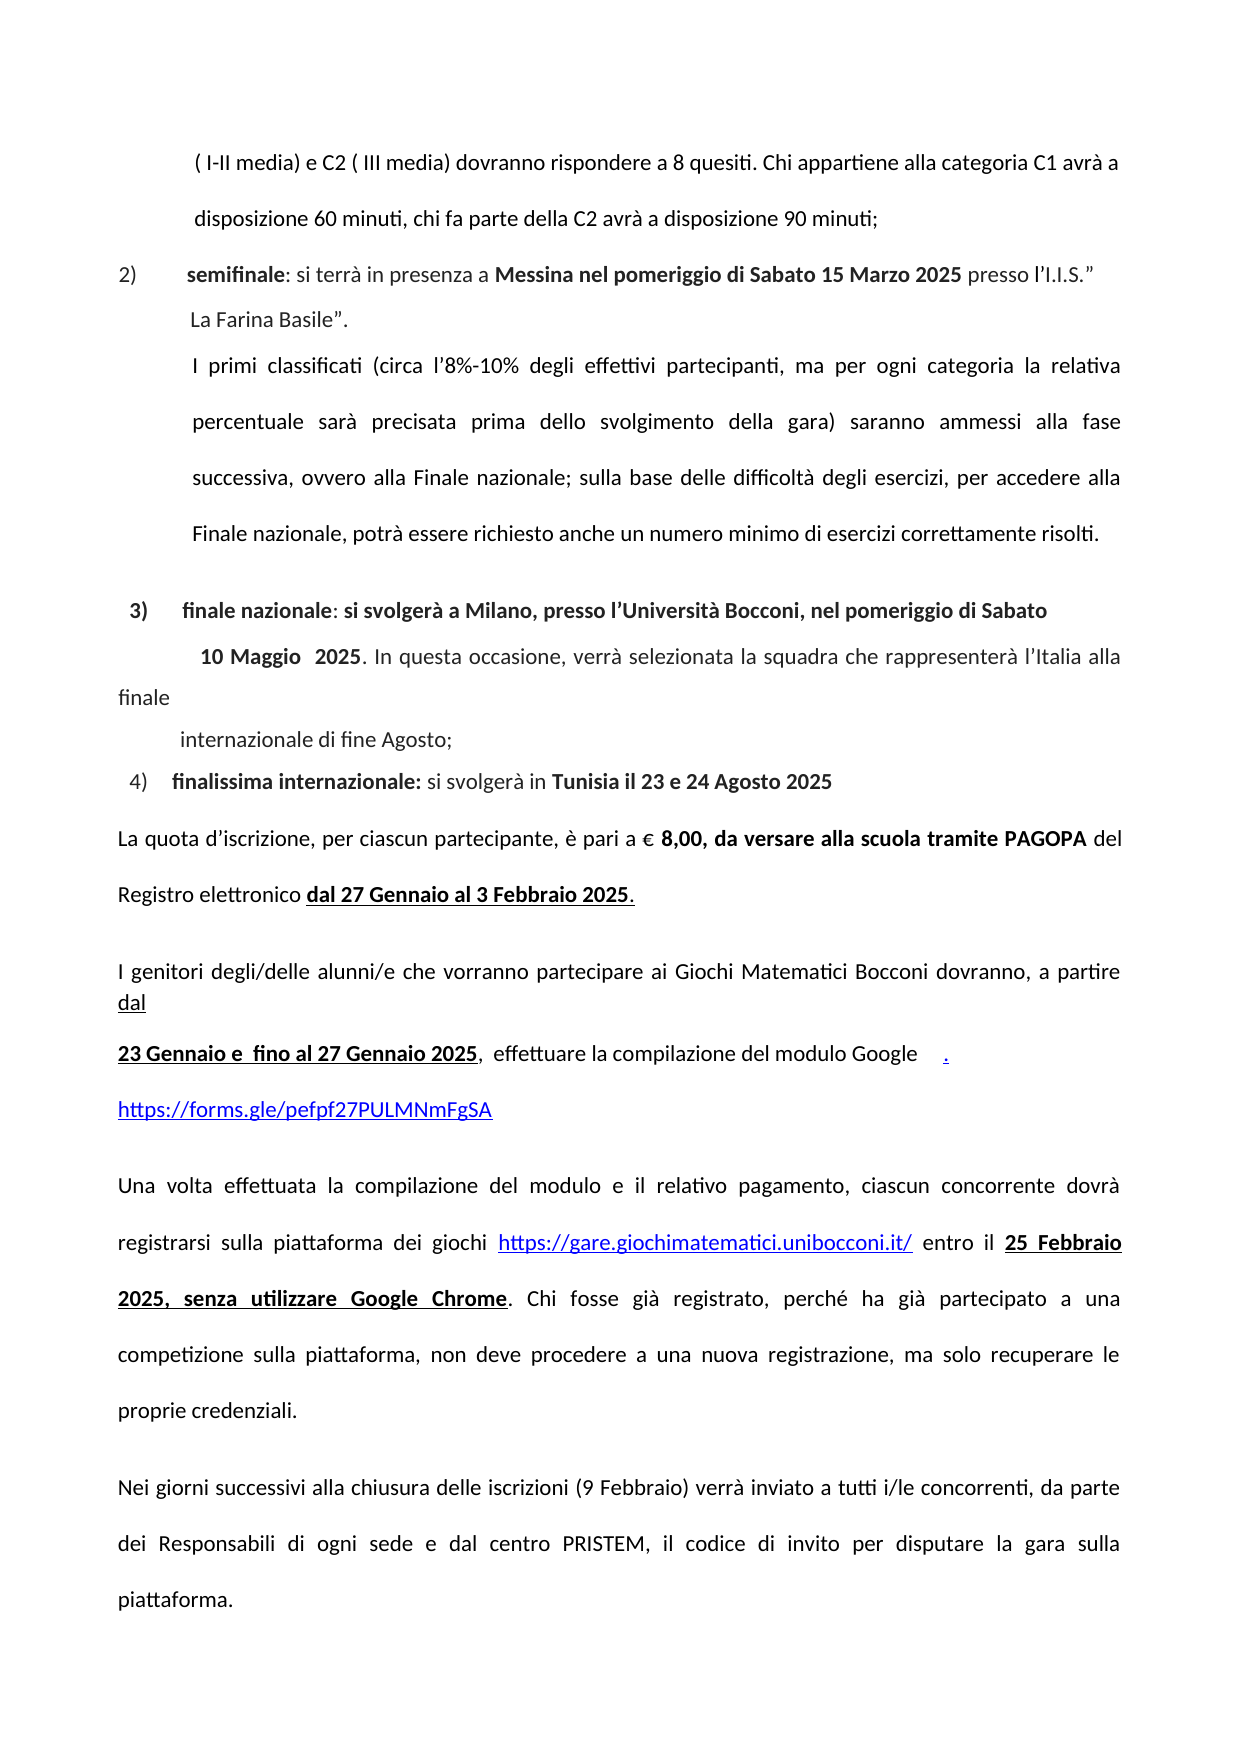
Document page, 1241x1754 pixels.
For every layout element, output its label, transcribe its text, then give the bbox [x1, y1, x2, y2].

text 23 Gennaio e fino al 27 Gennaio 2025, effettuare la compilazione del modulo Google . https://forms.gle/pefpf27PULMNmFgSA [118, 1039, 1122, 1123]
text Una volta effettuata la compilazione del modulo e il relativo pagamento, ciascun concorrente dovrà registrarsi sulla piattaforma dei giochi https://gare.giochimatematici.unibocconi.it/ entro il 25 Febbraio 2025, senza utilizzare Google Chrome. Chi fosse già registrato, perché ha già partecipato a una competizione sulla piattaforma, non deve procedere a una nuova registrazione, ma solo recuperare le proprie credenziali. [118, 1172, 1122, 1424]
text internazionale di fine Agosto; [118, 725, 1122, 753]
list finale nazionale: si svolgerà a Milano, presso l’Università Bocconi, nel pomeriggio di Sabato [129, 596, 1122, 624]
text La Farina Basile”. [118, 306, 1122, 334]
text Nei giorni successivi alla chiusura delle iscrizioni (9 Febbraio) verrà inviato a tutti i/le concorrenti, da parte dei Responsabili di ogni sede e dal centro PRISTEM, il codice di invito per disputare la gara sulla piattaforma. [118, 1473, 1122, 1613]
list finalissima internazionale: si svolgerà in Tunisia il 23 e 24 Agosto 2025 [129, 767, 1122, 795]
text La quota d’iscrizione, per ciascun partecipante, è pari a € 8,00, da versare alla scuola tramite PAGOPA del Registro elettronico dal 27 Gennaio al 3 Febbraio 2025. [118, 824, 1122, 908]
text 2) semifinale: si terrà in presenza a Messina nel pomeriggio di Sabato 15 Marzo 2025 presso l’I.I.S.” [118, 260, 1122, 288]
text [194, 148, 1122, 232]
text I genitori degli/delle alunni/e che vorranno partecipare ai Giochi Matematici Bocconi dovranno, a partire dal [118, 957, 1122, 1016]
text I primi classificati (circa l’8%-10% degli effettivi partecipanti, ma per ogni categoria la relativa percentuale sarà precisata prima dello svolgimento della gara) saranno ammessi alla fase successiva, ovvero alla Finale nazionale; sulla base delle difficoltà degli esercizi, per accedere alla Finale nazionale, potrà essere richiesto anche un numero minimo di esercizi correttamente risolti. [192, 351, 1122, 547]
text 10 Maggio 2025. In questa occasione, verrà selezionata la squadra che rappresenterà l’Italia alla finale [118, 642, 1122, 711]
